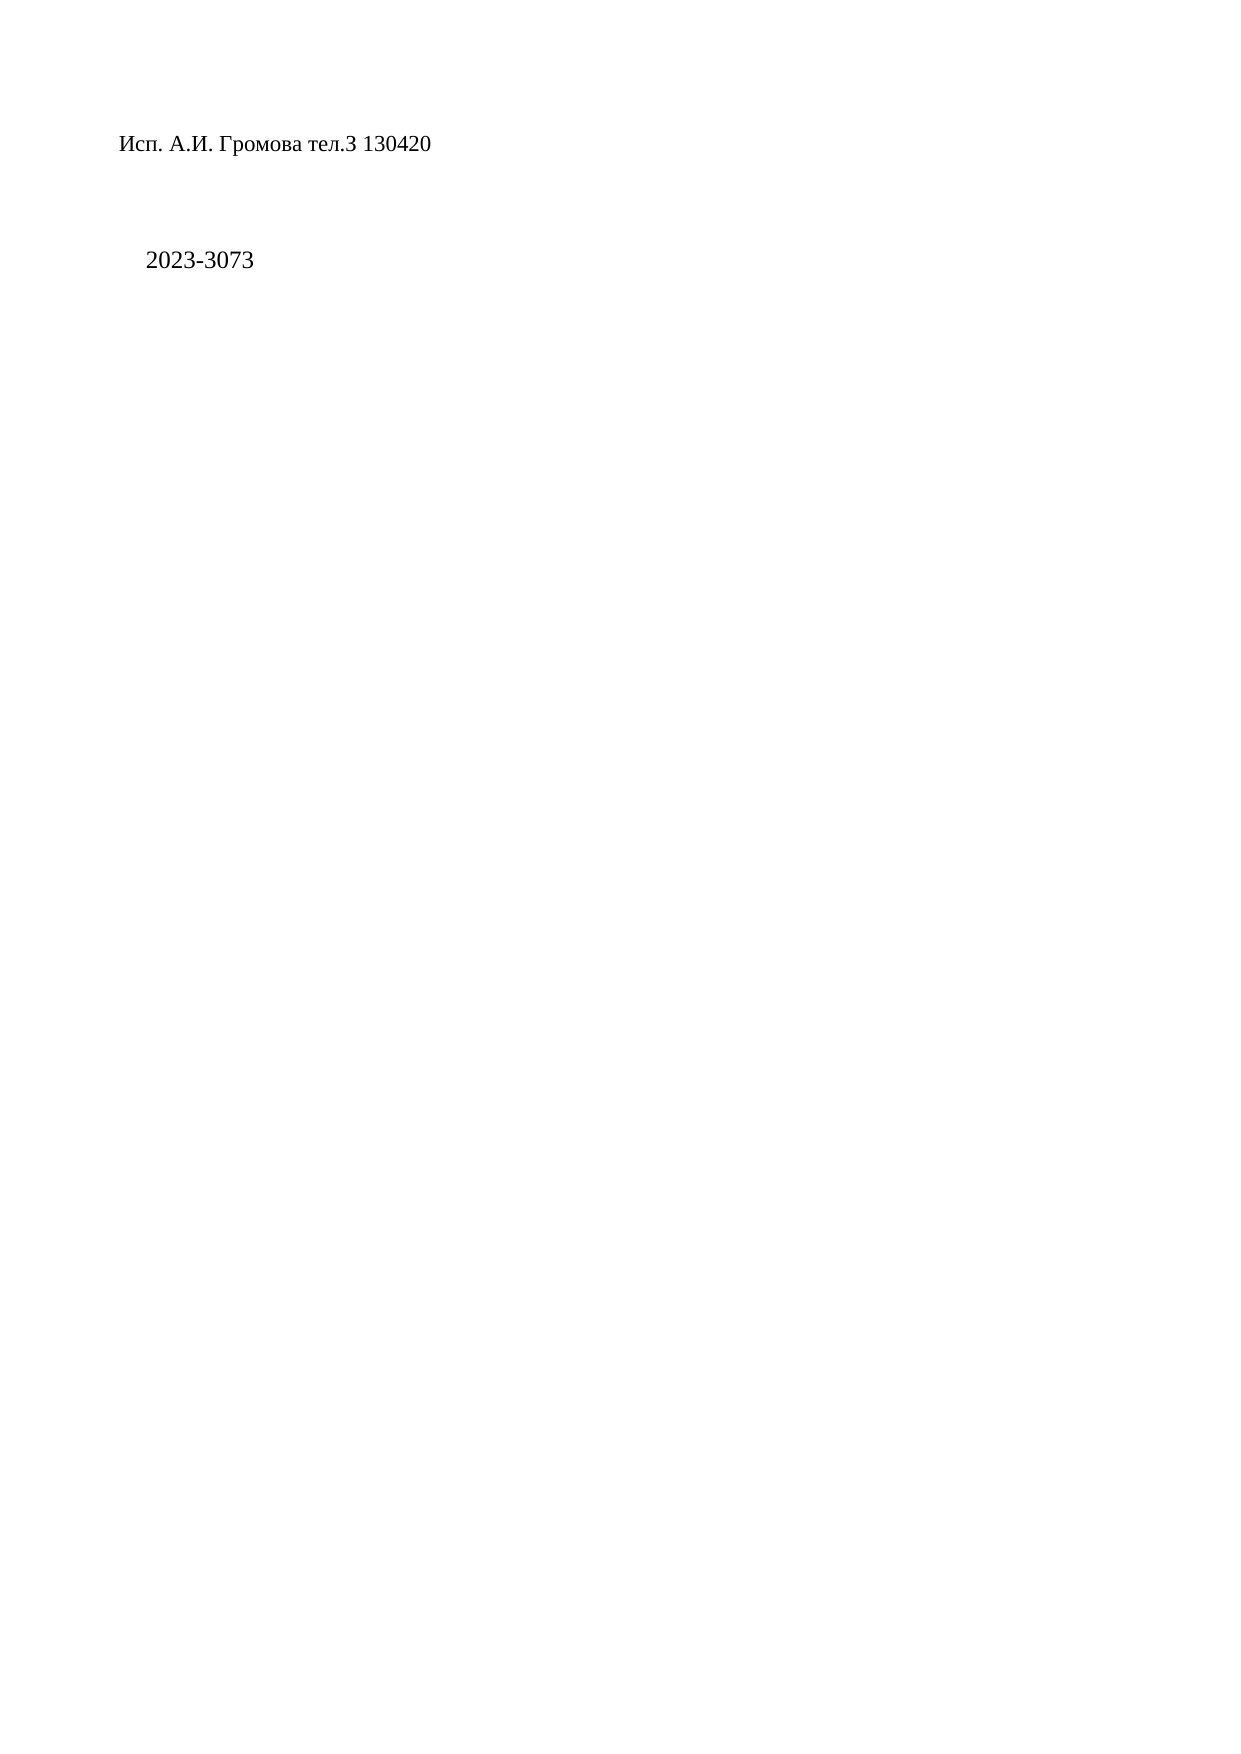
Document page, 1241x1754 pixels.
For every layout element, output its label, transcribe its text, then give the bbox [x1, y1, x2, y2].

text 2023-3073 [146, 245, 1127, 273]
text Исп. А.И. Громова тел.З 130420 [117, 131, 938, 157]
